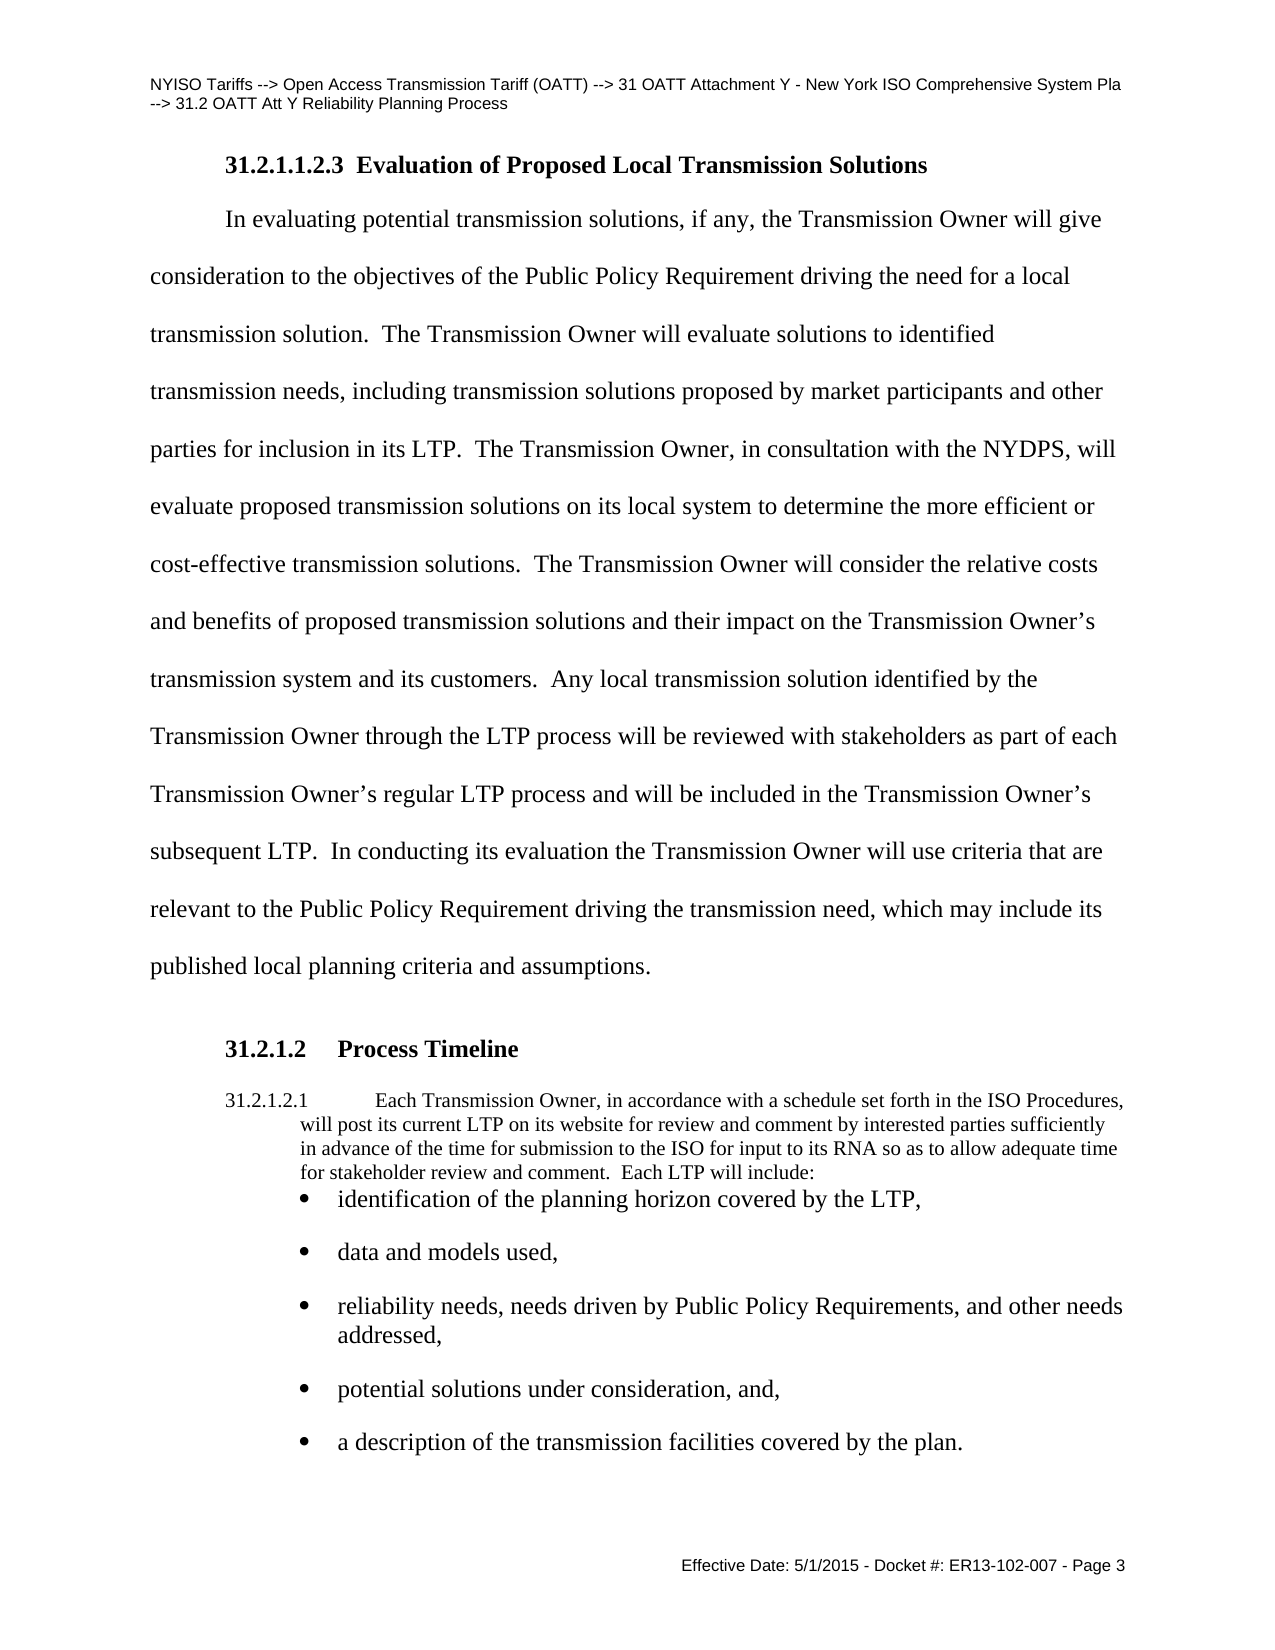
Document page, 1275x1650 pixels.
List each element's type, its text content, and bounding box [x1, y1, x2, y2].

text identification of the planning horizon covered by the LTP, [300, 1184, 1125, 1212]
text a description of the transmission facilities covered by the plan. [300, 1427, 1125, 1456]
text potential solutions under consideration, and, [300, 1374, 1125, 1402]
text 31.2.1.2.1 Each Transmission Owner, in accordance with a schedule set forth in the ISO Procedures, will post its current LTP on its website for review and comment by interested parties sufficiently in advance of the time for submission to the ISO for input to its RNA so as to allow adequate time for stakeholder review and comment. Each LTP will include: [225, 1087, 1125, 1184]
subtitle 31.2.1.2 Process Timeline [225, 1034, 1125, 1062]
text reliability needs, needs driven by Public Policy Requirements, and other needs addressed, [300, 1291, 1125, 1349]
subtitle 31.2.1.1.2.3 Evaluation of Proposed Local Transmission Solutions [225, 150, 1125, 179]
text In evaluating potential transmission solutions, if any, the Transmission Owner will give consideration to the objectives of the Public Policy Requirement driving the need for a local transmission solution. The Transmission Owner will evaluate solutions to identified transmission needs, including transmission solutions proposed by market participants and other parties for inclusion in its LTP. The Transmission Owner, in consultation with the NYDPS, will evaluate proposed transmission solutions on its local system to determine the more efficient or cost-effective transmission solutions. The Transmission Owner will consider the relative costs and benefits of proposed transmission solutions and their impact on the Transmission Owner’s transmission system and its customers. Any local transmission solution identified by the Transmission Owner through the LTP process will be reviewed with stakeholders as part of each Transmission Owner’s regular LTP process and will be included in the Transmission Owner’s subsequent LTP. In conducting its evaluation the Transmission Owner will use criteria that are relevant to the Public Policy Requirement driving the transmission need, which may include its published local planning criteria and assumptions. [150, 204, 1125, 980]
text data and models used, [300, 1237, 1125, 1266]
